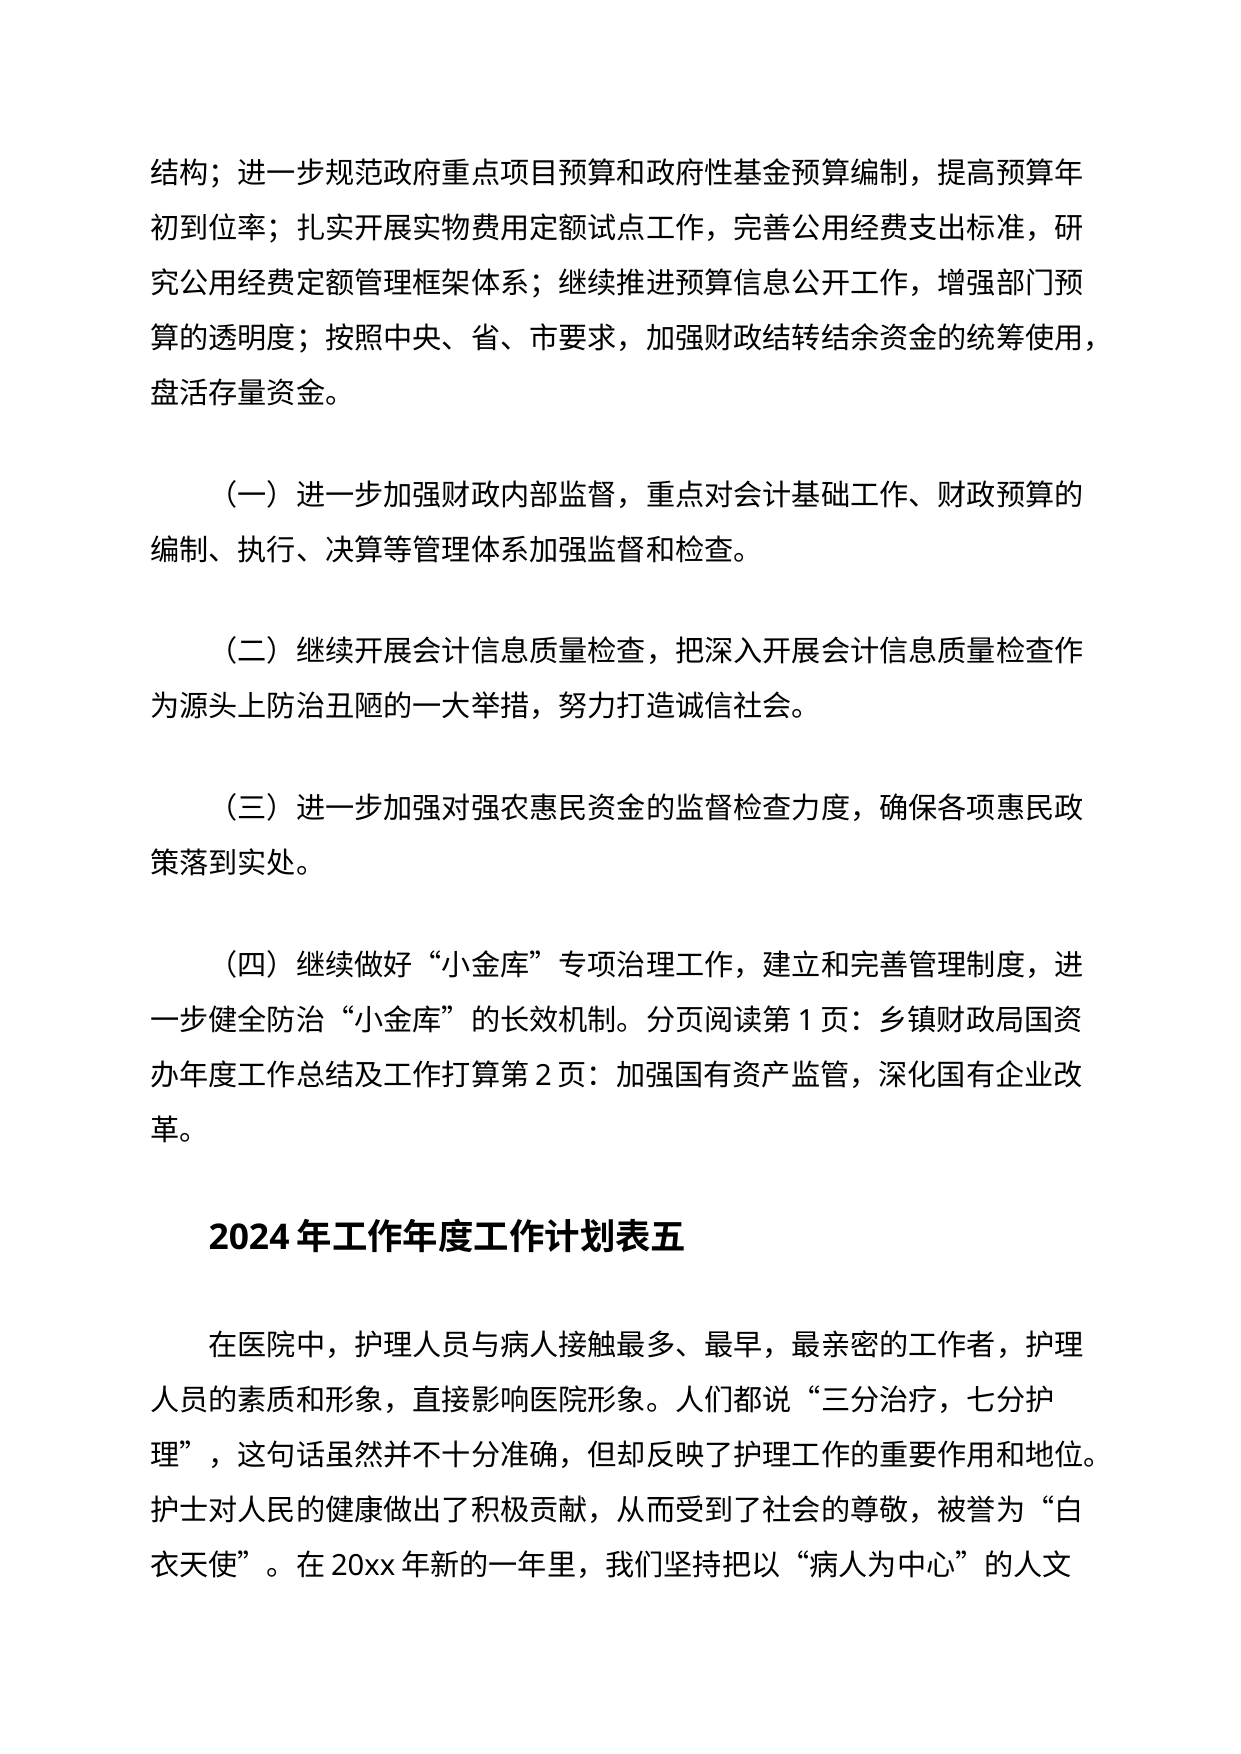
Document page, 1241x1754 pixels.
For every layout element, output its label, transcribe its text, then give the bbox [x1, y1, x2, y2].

text （一）进一步加强财政内部监督，重点对会计基础工作、财政预算的编制、执行、决算等管理体系加强监督和检查。 [150, 471, 1090, 568]
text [150, 1322, 1090, 1583]
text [150, 150, 1090, 412]
text 2024年工作年度工作计划表五 [150, 1208, 1090, 1259]
text （二）继续开展会计信息质量检查，把深入开展会计信息质量检查作为源头上防治丑陋的一大举措，努力打造诚信社会。 [150, 628, 1090, 725]
text （三）进一步加强对强农惠民资金的监督检查力度，确保各项惠民政策落到实处。 [150, 785, 1090, 882]
text （四）继续做好“小金库”专项治理工作，建立和完善管理制度，进一步健全防治“小金库”的长效机制。分页阅读第1页：乡镇财政局国资办年度工作总结及工作打算第2页：加强国有资产监管，深化国有企业改革。 [150, 941, 1090, 1148]
